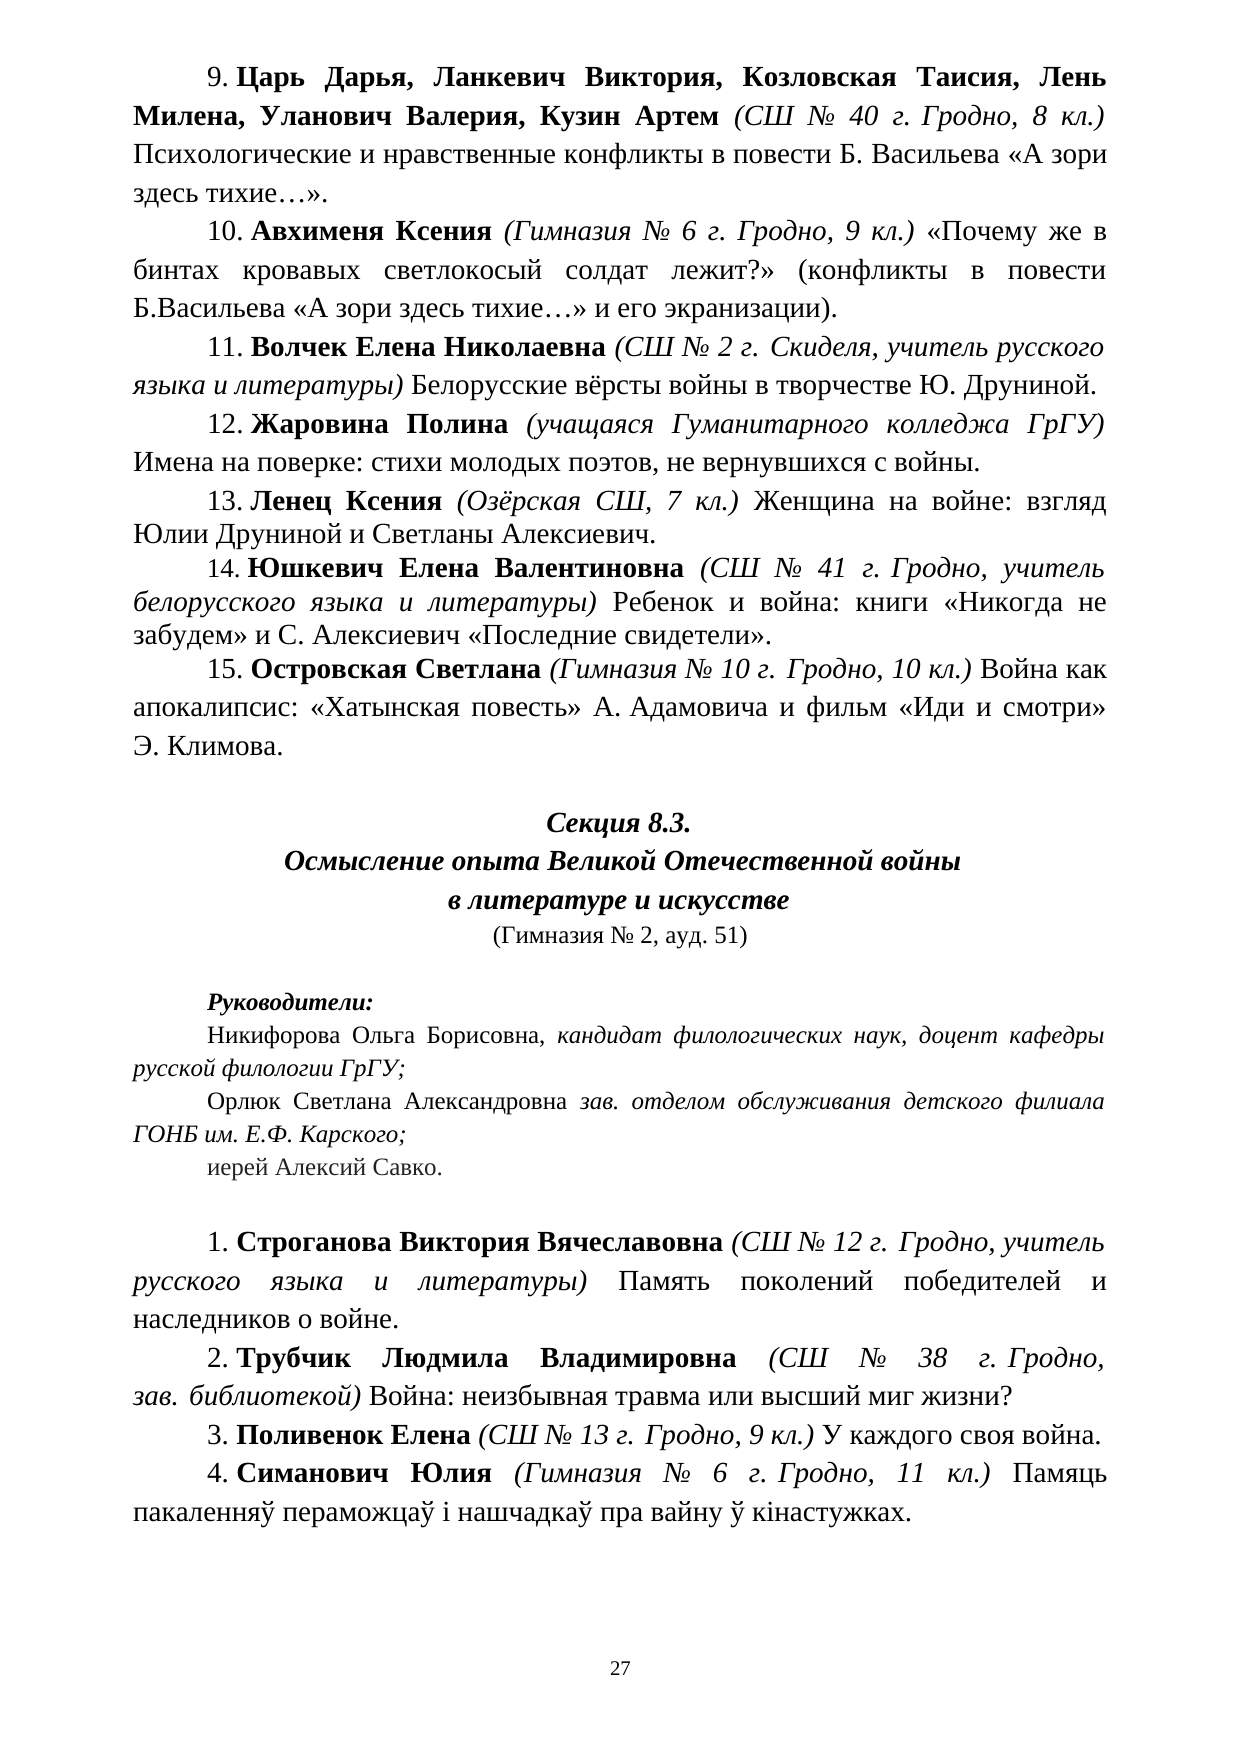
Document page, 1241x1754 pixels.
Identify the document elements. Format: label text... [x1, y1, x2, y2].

text 1. Строганова Виктория Вячеславовна (СШ № 12 г. Гродно, учитель русского языка и литературы) Память поколений победителей и наследников о войне. [133, 1224, 1107, 1335]
text (Гимназия № 2, ауд. 51) [133, 921, 1107, 949]
text 14. Юшкевич Елена Валентиновна (СШ № 41 г. Гродно, учитель белорусского языка и литературы) Ребенок и война: книги «Никогда не забудем» и С. Алексиевич «Последние свидетели». [133, 550, 1107, 651]
text 12. Жаровина Полина (учащаяся Гуманитарного колледжа ГрГУ) Имена на поверке: стихи молодых поэтов, не вернувшихся с войны. [133, 406, 1107, 478]
text 13. Ленец Ксения (Озёрская СШ, 7 кл.) Женщина на войне: взгляд Юлии Друниной и Светланы Алексиевич. [133, 483, 1107, 550]
text 10. Авхименя Ксения (Гимназия № 6 г. Гродно, 9 кл.) «Почему же в бинтах кровавых светлокосый солдат лежит?» (конфликты в повести Б.Васильева «А зори здесь тихие…» и его экранизации). [133, 213, 1107, 324]
text 15. Островская Светлана (Гимназия № 10 г. Гродно, 10 кл.) Война как апокалипсис: «Хатынская повесть» А. Адамовича и фильм «Иди и смотри» Э. Климова. [133, 651, 1107, 761]
text Никифорова Ольга Борисовна, кандидат филологических наук, доцент кафедры русской филологии ГрГУ; [133, 1020, 1107, 1081]
text Руководители: [133, 987, 1107, 1015]
text иерей Алексий Савко. [133, 1152, 1107, 1181]
text 9. Царь Дарья, Ланкевич Виктория, Козловская Таисия, Лень Милена, Уланович Валерия, Кузин Артем (СШ № 40 г. Гродно, 8 кл.) Психологические и нравственные конфликты в повести Б. Васильева «А зори здесь тихие…». [133, 59, 1107, 208]
text 3. Поливенок Елена (СШ № 13 г. Гродно, 9 кл.) У каждого своя война. [133, 1417, 1107, 1450]
text 2. Трубчик Людмила Владимировна (СШ № 38 г. Гродно, зав. библиотекой) Война: неизбывная травма или высший миг жизни? [133, 1340, 1107, 1412]
text 11. Волчек Елена Николаевна (СШ № 2 г. Скиделя, учитель русского языка и литературы) Белорусские вёрсты войны в творчестве Ю. Друниной. [133, 329, 1107, 401]
text Осмысление опыта Великой Отечественной войны в литературе и искусстве [133, 843, 1107, 916]
text 4. Симанович Юлия (Гимназия № 6 г. Гродно, 11 кл.) Памяць пакаленняў пераможцаў і нашчадкаў пра вайну ў кінастужках. [133, 1455, 1107, 1527]
text Орлюк Светлана Александровна зав. отделом обслуживания детского филиала ГОНБ им. Е.Ф. Карского; [133, 1086, 1107, 1147]
text Секция 8.3. [133, 805, 1107, 838]
